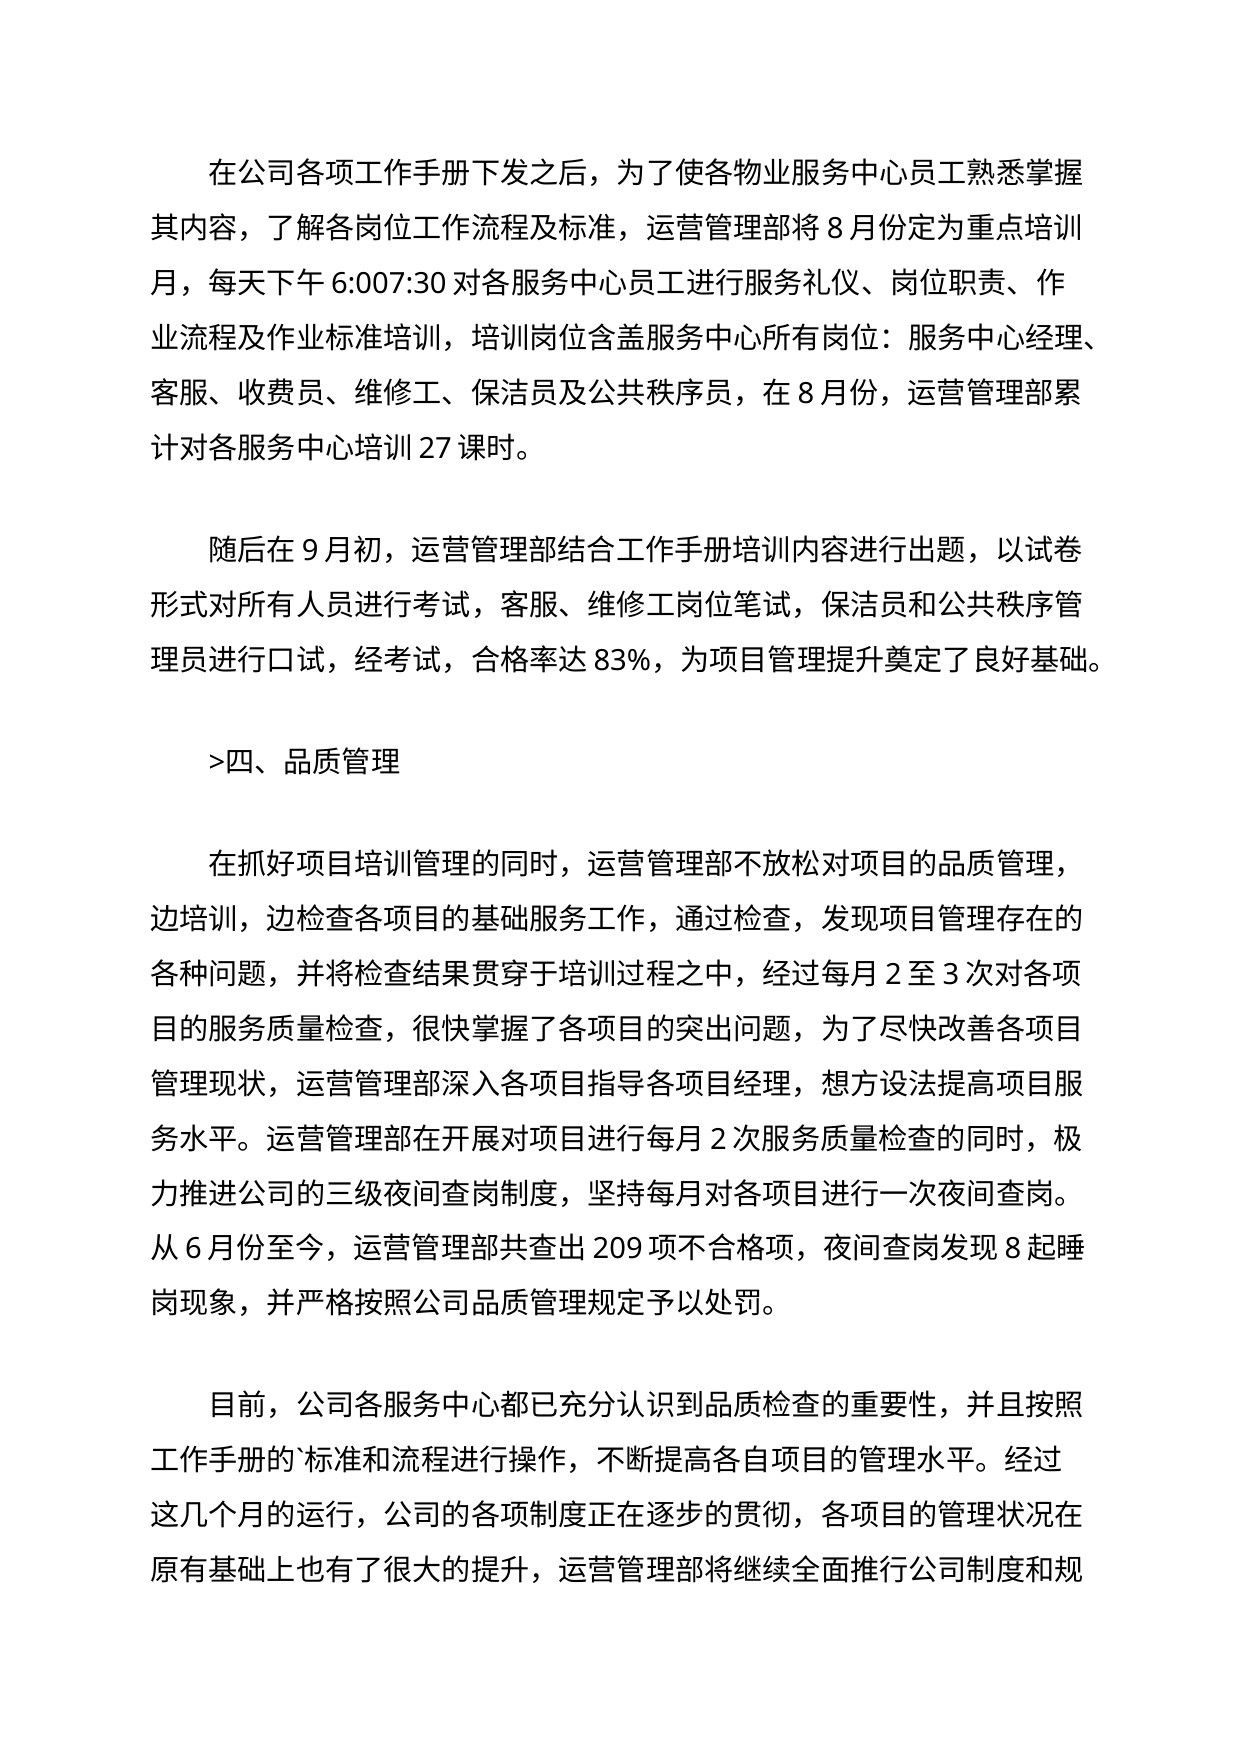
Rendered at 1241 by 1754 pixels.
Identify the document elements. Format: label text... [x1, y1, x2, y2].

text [150, 1382, 1090, 1589]
text >四、品质管理 [150, 739, 1090, 781]
text 在抓好项目培训管理的同时，运营管理部不放松对项目的品质管理，边培训，边检查各项目的基础服务工作，通过检查，发现项目管理存在的各种问题，并将检查结果贯穿于培训过程之中，经过每月2至3次对各项目的服务质量检查，很快掌握了各项目的突出问题，为了尽快改善各项目管理现状，运营管理部深入各项目指导各项目经理，想方设法提高项目服务水平。运营管理部在开展对项目进行每月2次服务质量检查的同时，极力推进公司的三级夜间查岗制度，坚持每月对各项目进行一次夜间查岗。从6月份至今，运营管理部共查出209项不合格项，夜间查岗发现8起睡岗现象，并严格按照公司品质管理规定予以处罚。 [150, 841, 1090, 1322]
text 随后在9月初，运营管理部结合工作手册培训内容进行出题，以试卷形式对所有人员进行考试，客服、维修工岗位笔试，保洁员和公共秩序管理员进行口试，经考试，合格率达83%，为项目管理提升奠定了良好基础。 [150, 527, 1090, 679]
text 在公司各项工作手册下发之后，为了使各物业服务中心员工熟悉掌握其内容，了解各岗位工作流程及标准，运营管理部将8月份定为重点培训月，每天下午6:007:30对各服务中心员工进行服务礼仪、岗位职责、作业流程及作业标准培训，培训岗位含盖服务中心所有岗位：服务中心经理、客服、收费员、维修工、保洁员及公共秩序员，在8月份，运营管理部累计对各服务中心培训27课时。 [150, 150, 1090, 467]
